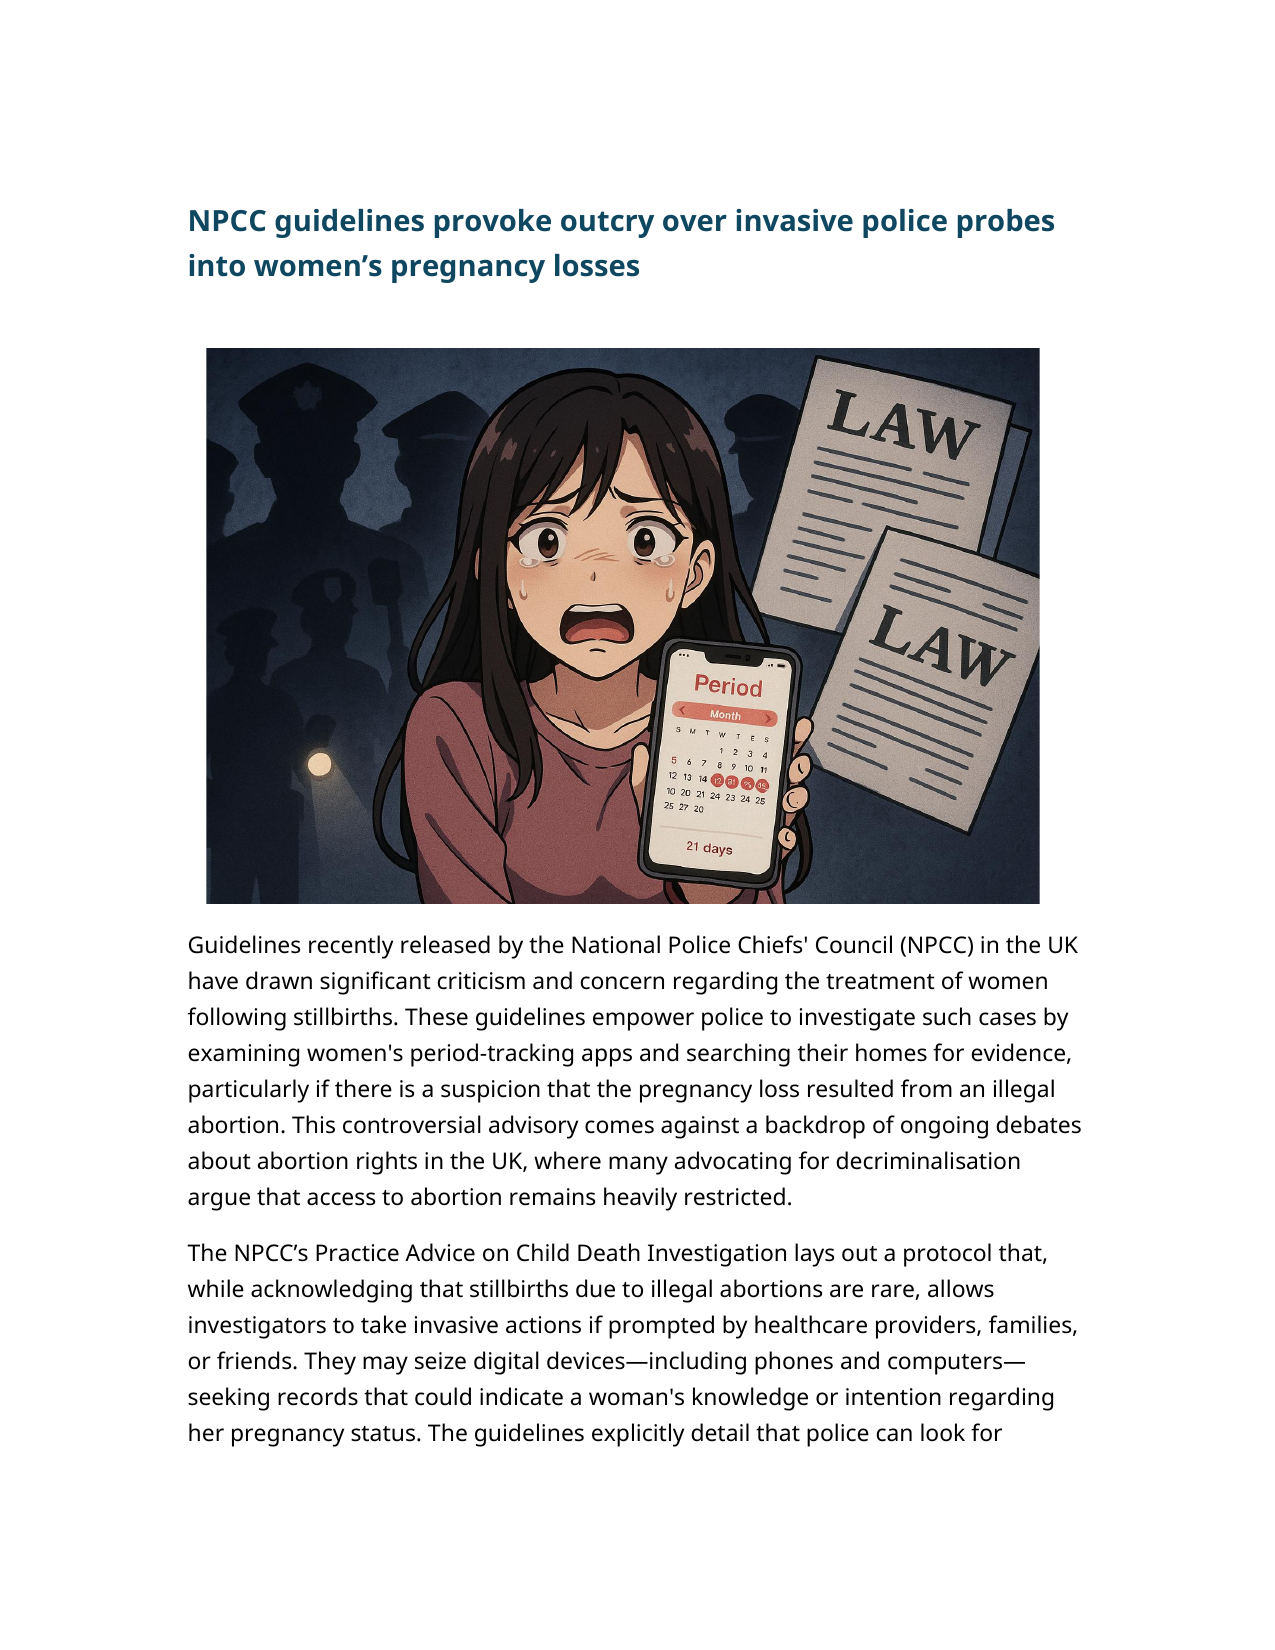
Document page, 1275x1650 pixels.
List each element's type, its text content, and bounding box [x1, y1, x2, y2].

text Guidelines recently released by the National Police Chiefs' Council (NPCC) in the UK have drawn significant criticism and concern regarding the treatment of women following stillbirths. These guidelines empower police to investigate such cases by examining women's period-tracking apps and searching their homes for evidence, particularly if there is a suspicion that the pregnancy loss resulted from an illegal abortion. This controversial advisory comes against a backdrop of ongoing debates about abortion rights in the UK, where many advocating for decriminalisation argue that access to abortion remains heavily restricted. [187, 929, 1087, 1212]
picture [206, 348, 1040, 904]
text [187, 1237, 1087, 1448]
subtitle NPCC guidelines provoke outcry over invasive police probes into women’s pregnancy losses [187, 200, 1087, 285]
